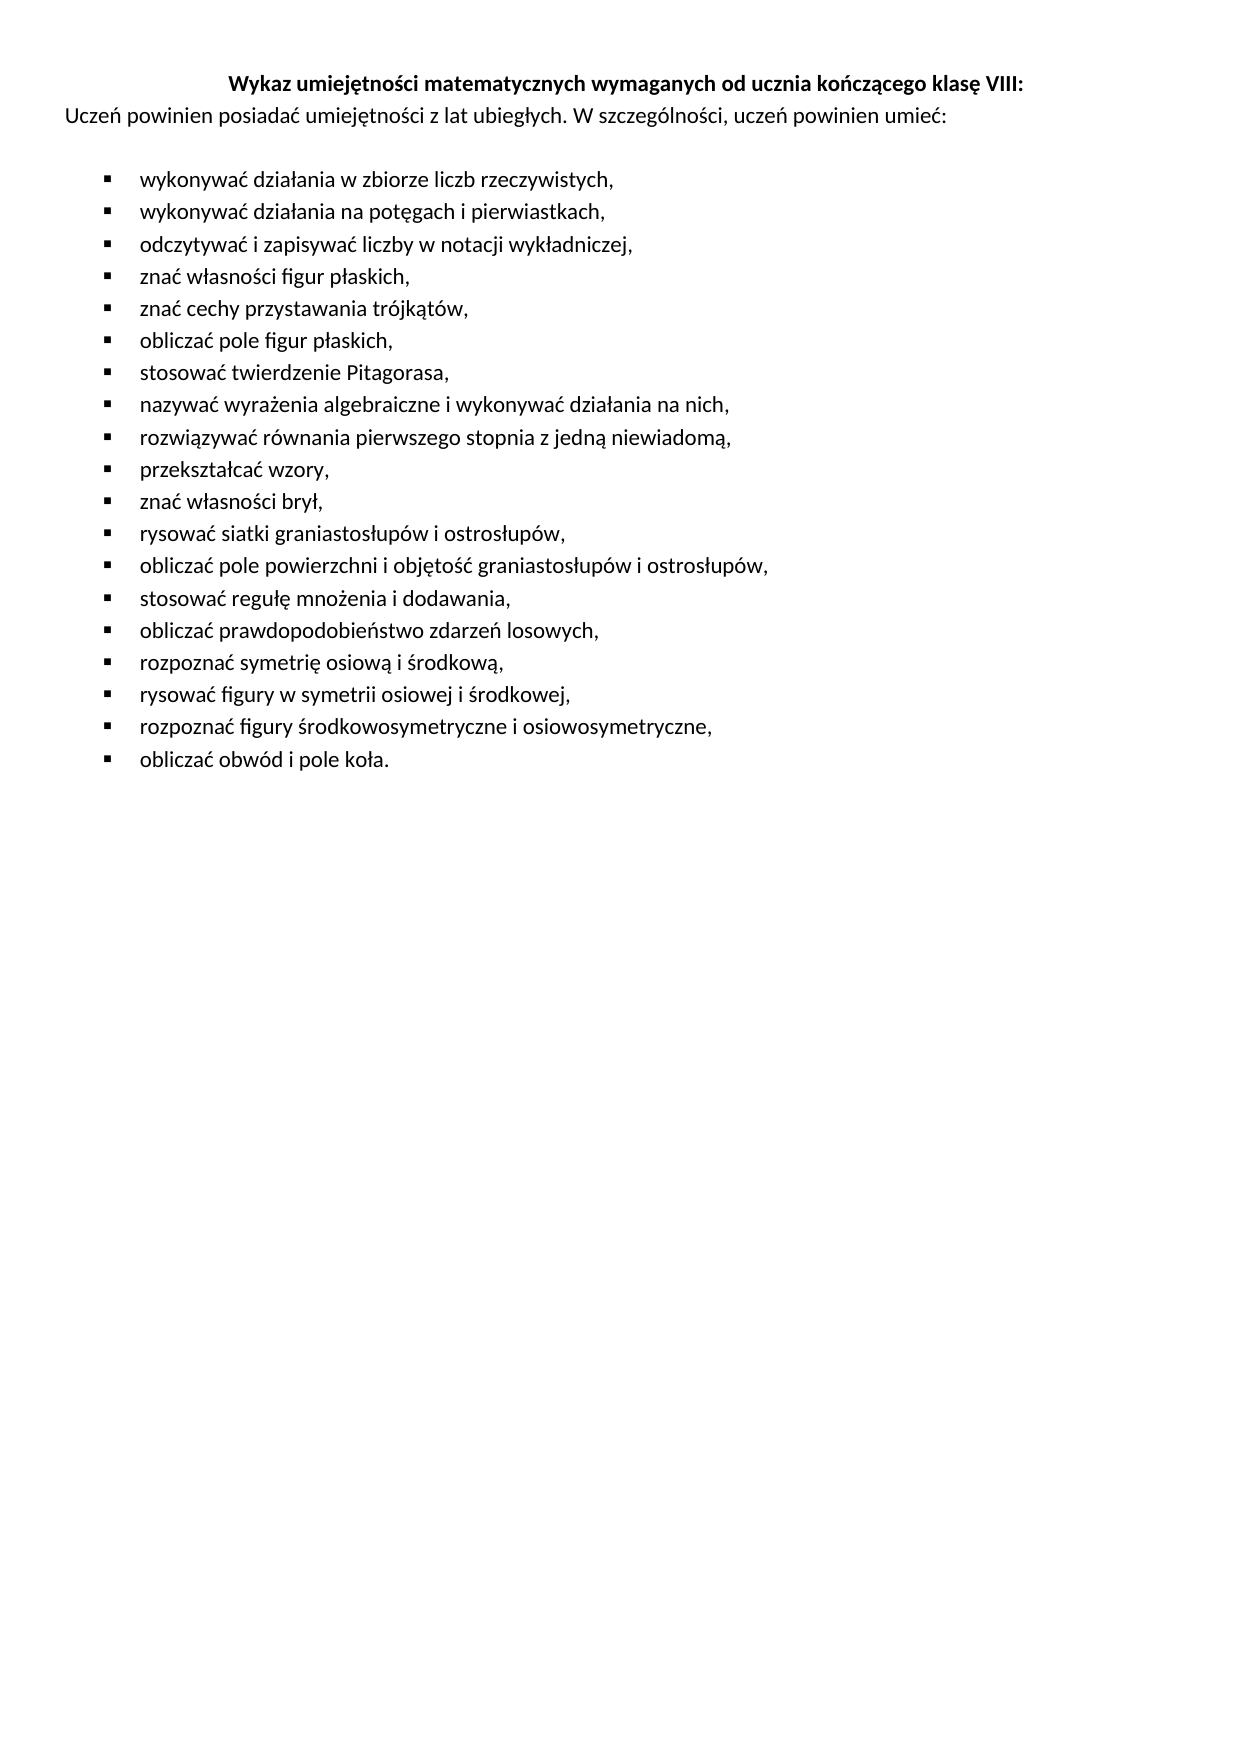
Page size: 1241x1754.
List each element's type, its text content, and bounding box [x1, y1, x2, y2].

list znać własności brył, [102, 487, 1178, 515]
list rozpoznać symetrię osiową i środkową, [102, 648, 1178, 676]
list rysować figury w symetrii osiowej i środkowej, [102, 680, 1178, 708]
list obliczać obwód i pole koła. [102, 745, 1178, 773]
list odczytywać i zapisywać liczby w notacji wykładniczej, [102, 230, 1178, 258]
list obliczać pole figur płaskich, [102, 326, 1178, 354]
list obliczać pole powierzchni i objętość graniastosłupów i ostrosłupów, [102, 552, 1178, 579]
list rozwiązywać równania pierwszego stopnia z jedną niewiadomą, [102, 423, 1178, 451]
list stosować twierdzenie Pitagorasa, [102, 358, 1178, 386]
list rozpoznać figury środkowosymetryczne i osiowosymetryczne, [102, 712, 1178, 741]
list znać własności figur płaskich, [102, 262, 1178, 290]
list znać cechy przystawania trójkątów, [102, 294, 1178, 322]
list przekształcać wzory, [102, 455, 1178, 483]
list wykonywać działania w zbiorze liczb rzeczywistych, [102, 165, 1178, 193]
text Wykaz umiejętności matematycznych wymaganych od ucznia kończącego klasę VIII: [228, 69, 1049, 97]
list rysować siatki graniastosłupów i ostrosłupów, [102, 519, 1178, 547]
list obliczać prawdopodobieństwo zdarzeń losowych, [102, 616, 1178, 644]
list wykonywać działania na potęgach i pierwiastkach, [102, 197, 1178, 226]
list stosować regułę mnożenia i dodawania, [102, 584, 1178, 612]
text Uczeń powinien posiadać umiejętności z lat ubiegłych. W szczególności, uczeń powinien umieć: [64, 101, 1178, 129]
list nazywać wyrażenia algebraiczne i wykonywać działania na nich, [102, 391, 1178, 419]
